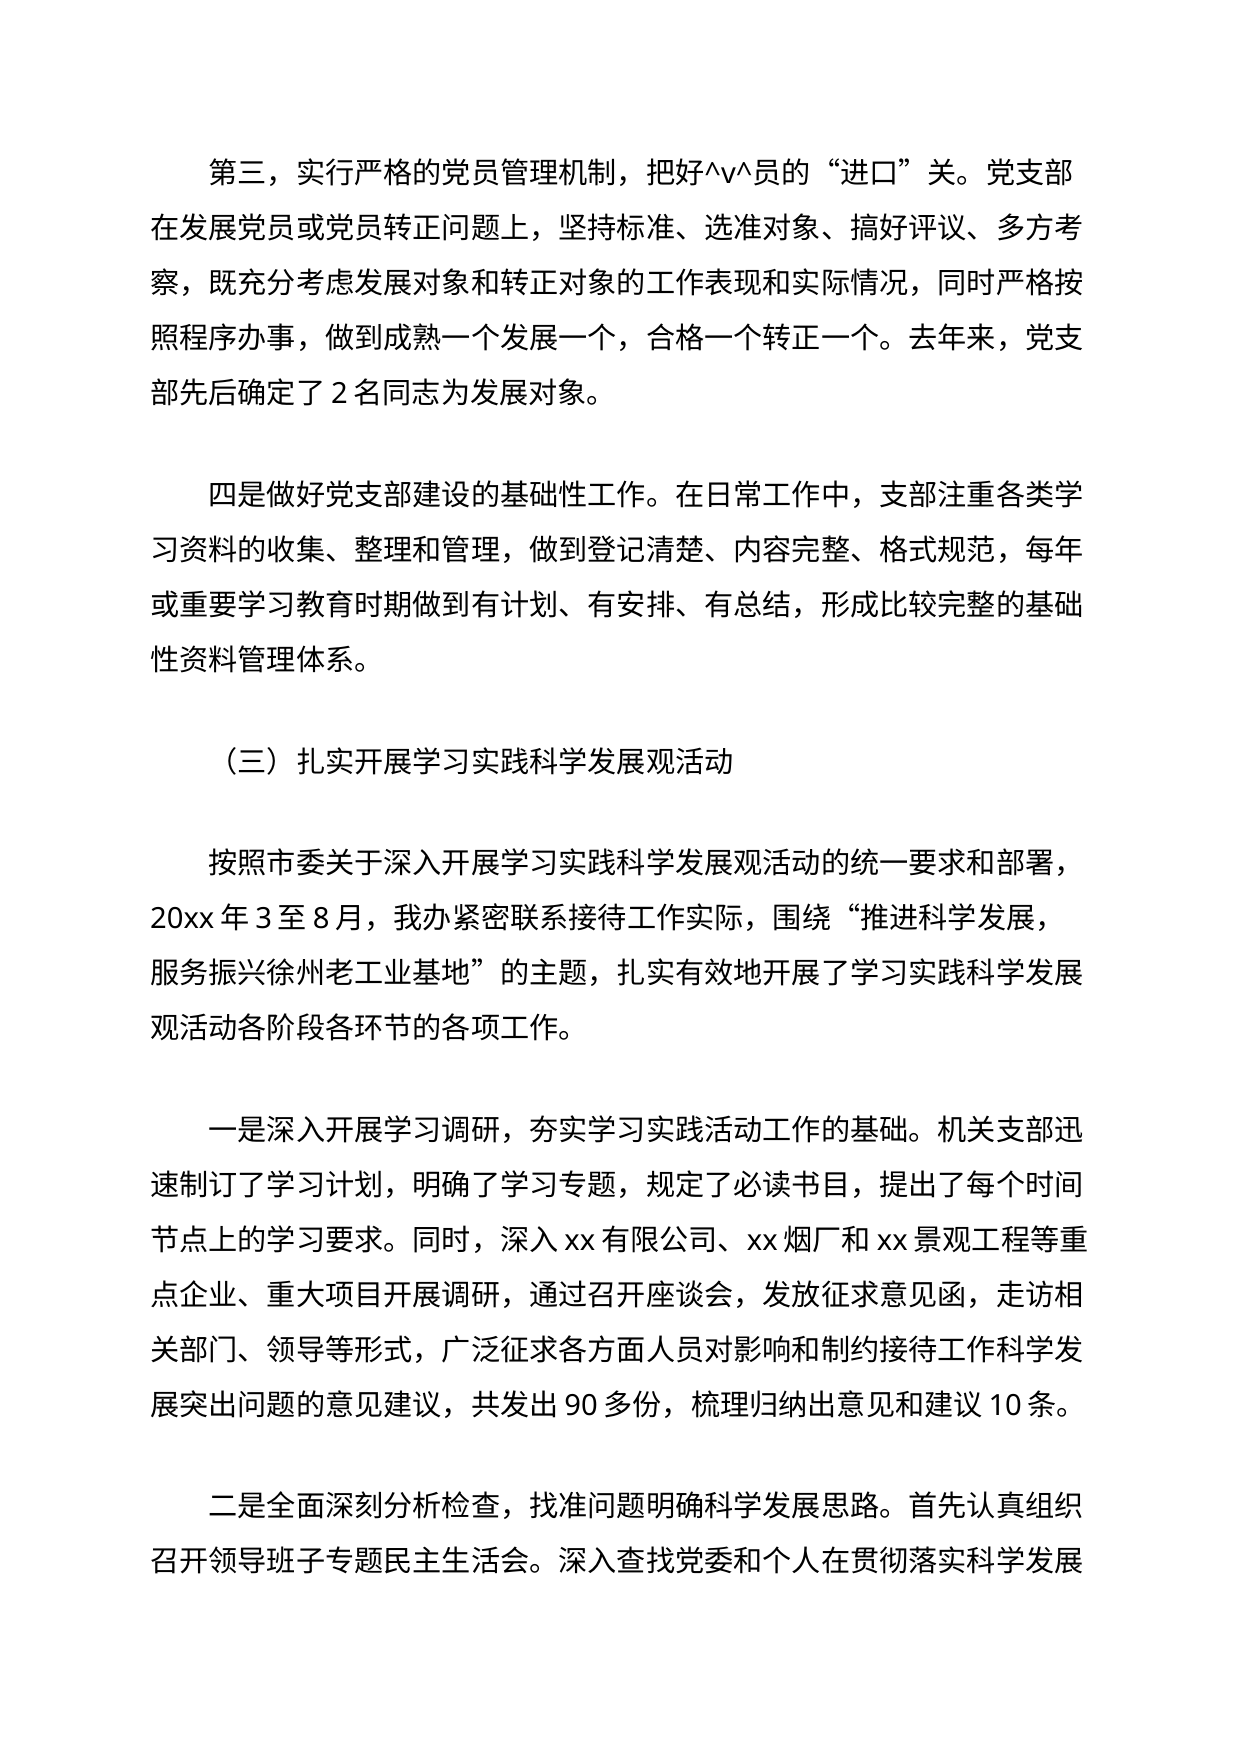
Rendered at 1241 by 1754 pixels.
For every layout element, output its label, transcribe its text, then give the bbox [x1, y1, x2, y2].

text 四是做好党支部建设的基础性工作。在日常工作中，支部注重各类学习资料的收集、整理和管理，做到登记清楚、内容完整、格式规范，每年或重要学习教育时期做到有计划、有安排、有总结，形成比较完整的基础性资料管理体系。 [150, 472, 1090, 679]
text 一是深入开展学习调研，夯实学习实践活动工作的基础。机关支部迅速制订了学习计划，明确了学习专题，规定了必读书目，提出了每个时间节点上的学习要求。同时，深入xx有限公司、xx烟厂和xx景观工程等重点企业、重大项目开展调研，通过召开座谈会，发放征求意见函，走访相关部门、领导等形式，广泛征求各方面人员对影响和制约接待工作科学发展突出问题的意见建议，共发出90多份，梳理归纳出意见和建议10条。 [150, 1106, 1090, 1423]
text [150, 1483, 1090, 1580]
text 第三，实行严格的党员管理机制，把好^v^员的“进口”关。党支部在发展党员或党员转正问题上，坚持标准、选准对象、搞好评议、多方考察，既充分考虑发展对象和转正对象的工作表现和实际情况，同时严格按照程序办事，做到成熟一个发展一个，合格一个转正一个。去年来，党支部先后确定了2名同志为发展对象。 [150, 150, 1090, 412]
text 按照市委关于深入开展学习实践科学发展观活动的统一要求和部署，20xx年3至8月，我办紧密联系接待工作实际，围绕“推进科学发展，服务振兴徐州老工业基地”的主题，扎实有效地开展了学习实践科学发展观活动各阶段各环节的各项工作。 [150, 840, 1090, 1047]
text （三）扎实开展学习实践科学发展观活动 [150, 738, 1090, 780]
